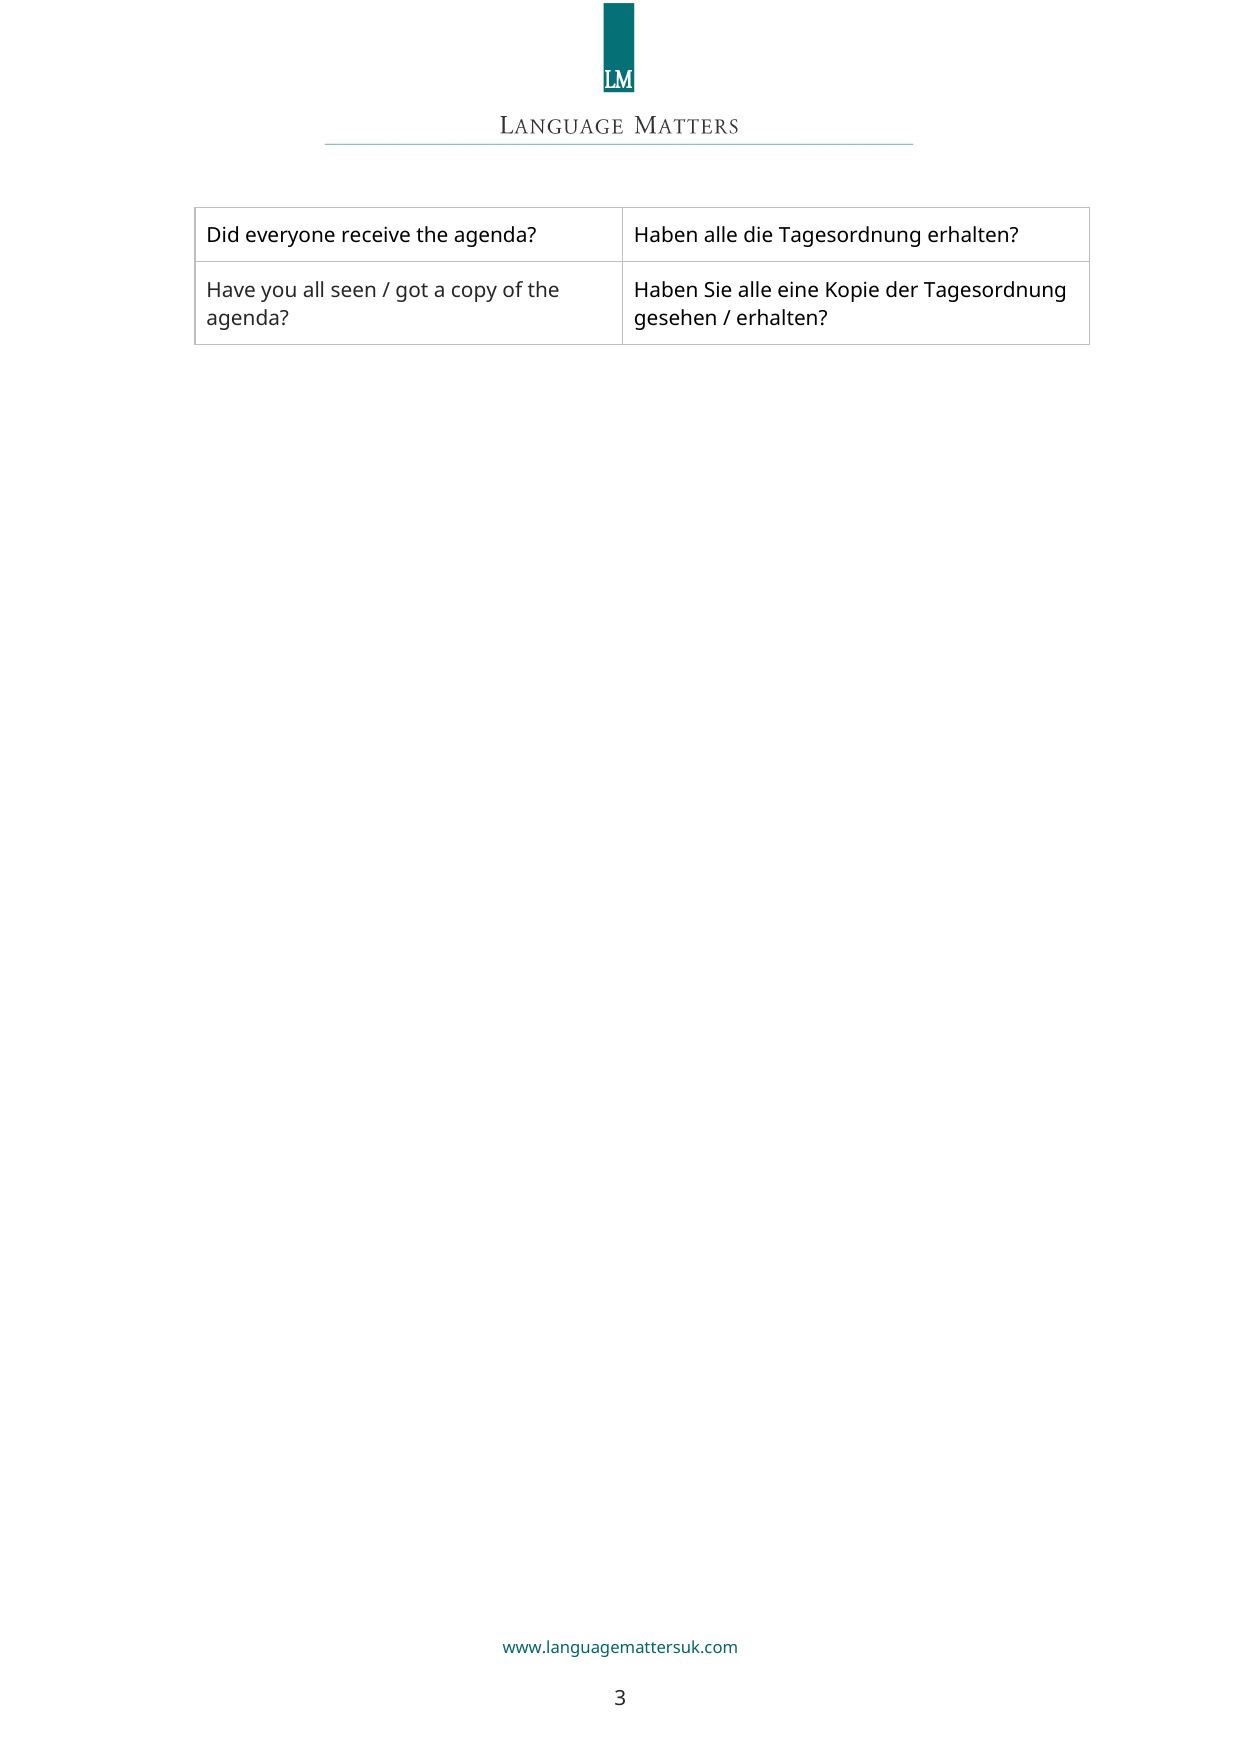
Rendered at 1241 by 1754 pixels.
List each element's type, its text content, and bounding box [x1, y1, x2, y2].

table_cell Did everyone receive the agenda? [196, 208, 622, 261]
picture [294, 0, 944, 155]
table_cell Haben Sie alle eine Kopie der Tagesordnung gesehen / erhalten? [623, 262, 1089, 344]
table_cell Have you all seen / got a copy of the agenda? [196, 262, 622, 344]
table_cell Haben alle die Tagesordnung erhalten? [623, 208, 1089, 261]
